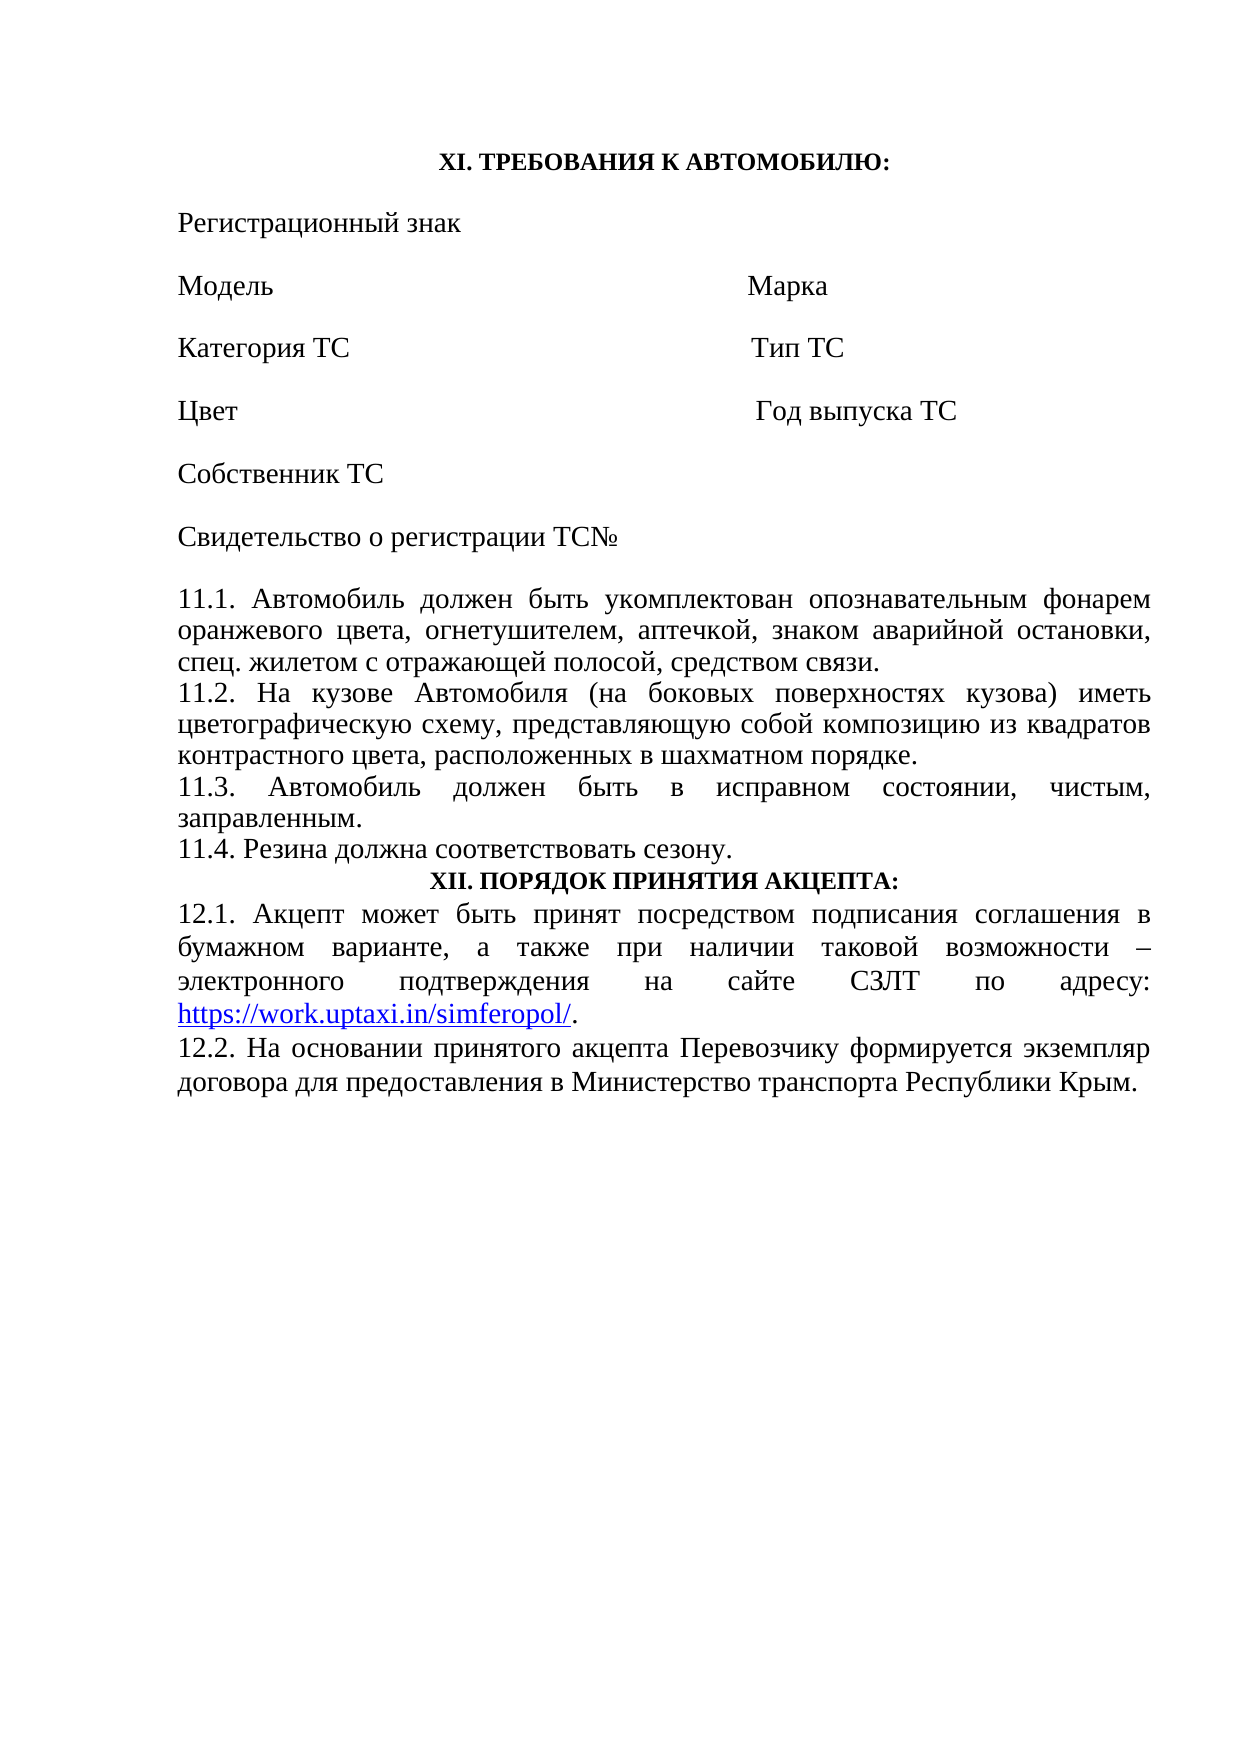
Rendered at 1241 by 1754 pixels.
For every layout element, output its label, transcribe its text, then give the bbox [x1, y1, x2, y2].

text 11.4. Резина должна соответствовать сезону. [177, 833, 1152, 865]
text 11.1. Автомобиль должен быть укомплектован опознавательным фонарем оранжевого цвета, огнетушителем, аптечкой, знаком аварийной остановки, спец. жилетом с отражающей полосой, средством связи. [177, 583, 1152, 677]
text XI. ТРЕБОВАНИЯ К АВТОМОБИЛЮ: [177, 147, 1152, 176]
text Модель Марка [177, 268, 1152, 301]
text 11.3. Автомобиль должен быть в исправном состоянии, чистым, заправленным. [177, 771, 1152, 833]
text Регистрационный знак [177, 205, 1152, 239]
text 12.1. Акцепт может быть принят посредством подписания соглашения в бумажном варианте, а также при наличии таковой возможности – электронного подтверждения на сайте СЗЛТ по адресу: https://work.uptaxi.in/simferopol/. [177, 896, 1152, 1030]
text Свидетельство о регистрации ТС№ [177, 519, 1152, 552]
text XII. ПОРЯДОК ПРИНЯТИЯ АКЦЕПТА: [177, 865, 1152, 896]
text 11.2. На кузове Автомобиля (на боковых поверхностях кузова) иметь цветографическую схему, представляющую собой композицию из квадратов контрастного цвета, расположенных в шахматном порядке. [177, 677, 1152, 771]
text Собственник ТС [177, 456, 1152, 489]
text Цвет Год выпуска ТС [177, 393, 1152, 427]
text Категория ТС Тип ТС [177, 331, 1152, 364]
text 12.2. На основании принятого акцепта Перевозчику формируется экземпляр договора для предоставления в Министерство транспорта Республики Крым. [177, 1030, 1152, 1097]
